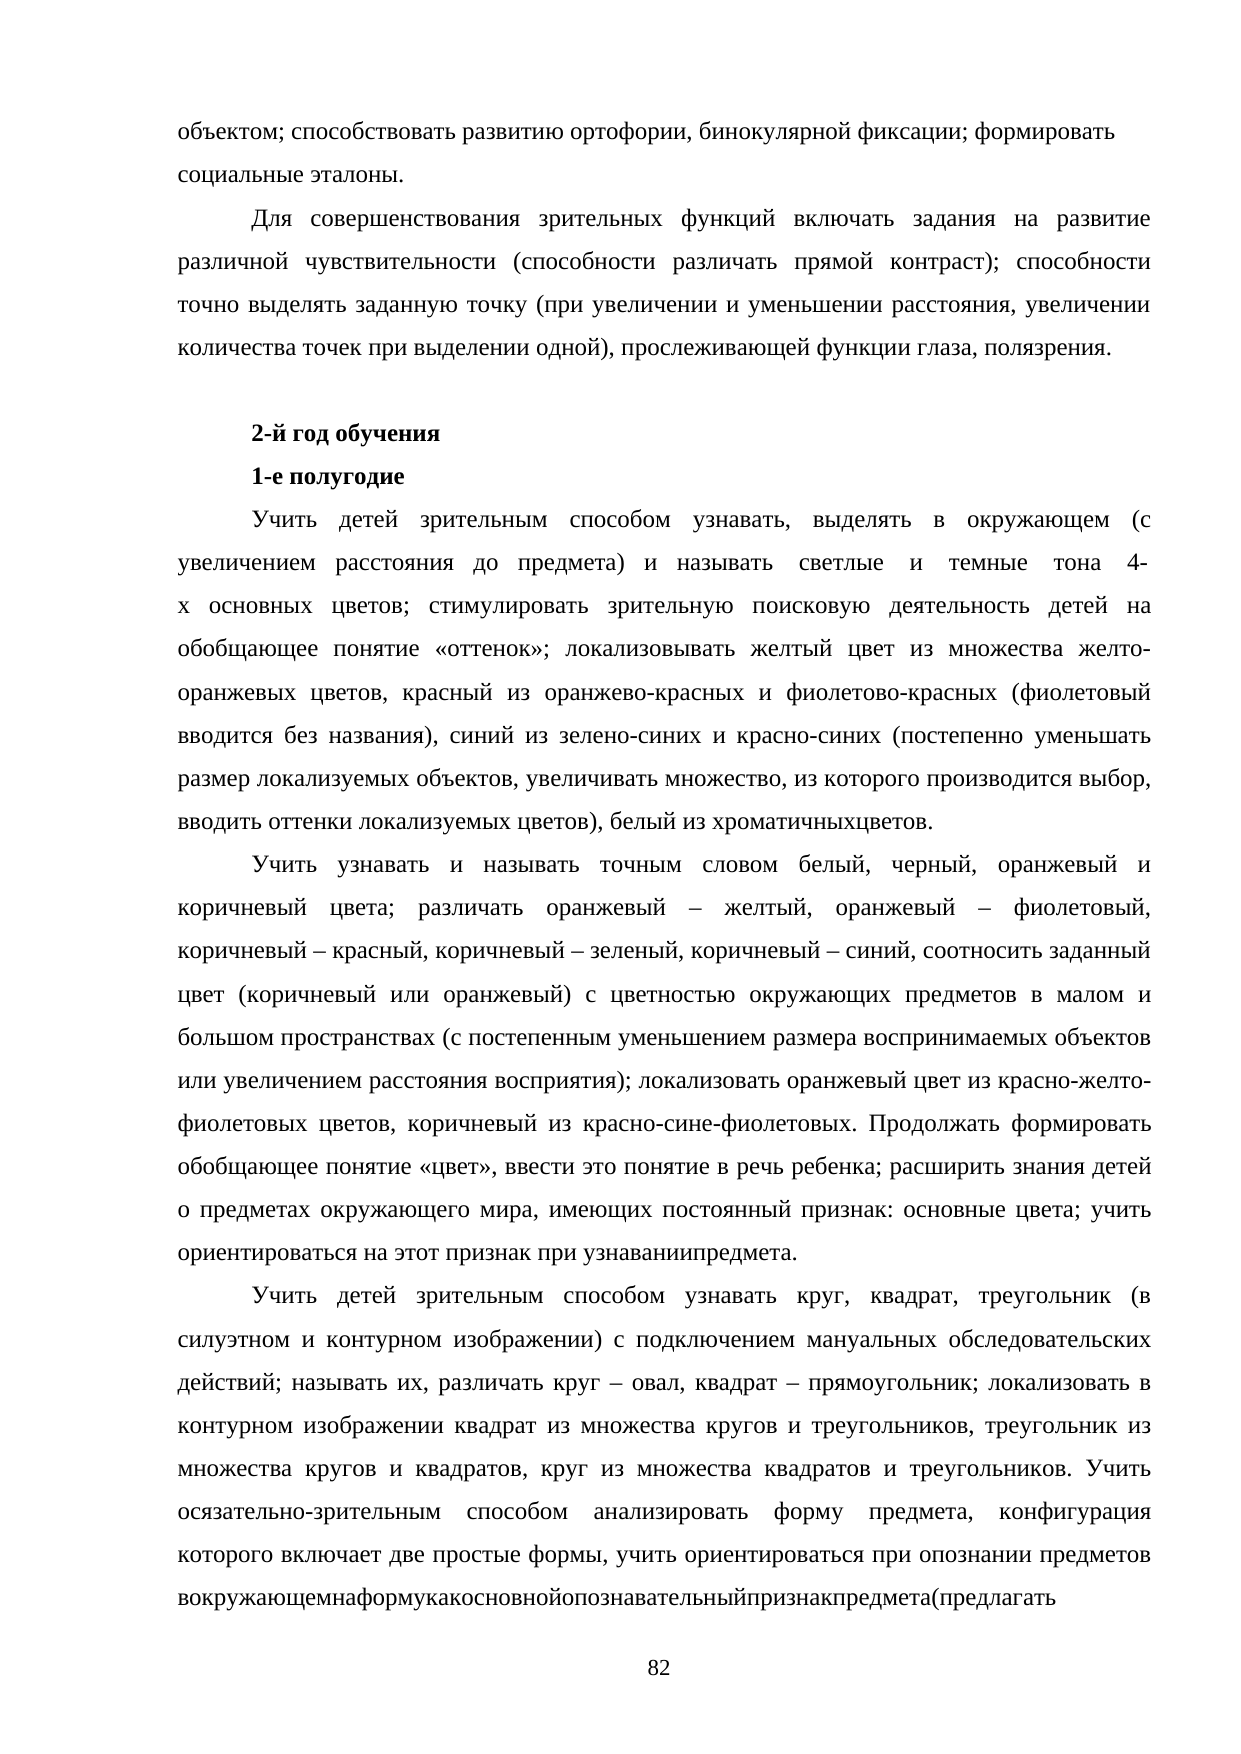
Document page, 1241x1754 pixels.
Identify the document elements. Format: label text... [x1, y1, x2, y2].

text 2-й год обучения 1-е полугодие [251, 418, 440, 490]
text Для совершенствования зрительных функций включать задания на развитие различной чувствительности (способности различать прямой контраст); способности точно выделять заданную точку (при увеличении и уменьшении расстояния, увеличении количества точек при выделении одной), прослеживающей функции глаза, полязрения. [177, 203, 1152, 361]
text Учить узнавать и называть точным словом белый, черный, оранжевый и коричневый цвета; различать оранжевый – желтый, оранжевый – фиолетовый, коричневый – красный, коричневый – зеленый, коричневый – синий, соотносить заданный цвет (коричневый или оранжевый) с цветностью окружающих предметов в малом и большом пространствах (с постепенным уменьшением размера воспринимаемых объектов или увеличением расстояния восприятия); локализовать оранжевый цвет из красно-желто- фиолетовых цветов, коричневый из красно-сине-фиолетовых. Продолжать формировать обобщающее понятие «цвет», ввести это понятие в речь ребенка; расширить знания детей о предметах окружающего мира, имеющих постоянный признак: основные цвета; учить ориентироваться на этот признак при узнаваниипредмета. [177, 849, 1152, 1266]
text Учить детей зрительным способом узнавать, выделять в окружающем (с увеличением расстояния до предмета) и называть светлые и темные тона 4-х основных цветов; стимулировать зрительную поисковую деятельность детей на обобщающее понятие «оттенок»; локализовывать желтый цвет из множества желто- оранжевых цветов, красный из оранжево-красных и фиолетово-красных (фиолетовый вводится без названия), синий из зелено-синих и красно-синих (постепенно уменьшать размер локализуемых объектов, увеличивать множество, из которого производится выбор, вводить оттенки локализуемых цветов), белый из хроматичныхцветов. [177, 504, 1152, 835]
text Учить детей зрительным способом узнавать круг, квадрат, треугольник (в силуэтном и контурном изображении) с подключением мануальных обследовательских действий; называть их, различать круг – овал, квадрат – прямоугольник; локализовать в контурном изображении квадрат из множества кругов и треугольников, треугольник из множества кругов и квадратов, круг из множества квадратов и треугольников. Учить осязательно-зрительным способом анализировать форму предмета, конфигурация которого включает две простые формы, учить ориентироваться при опознании предметов вокружающемнаформукакосновнойопознавательныйпризнакпредмета(предлагать [177, 1281, 1152, 1611]
text объектом; способствовать развитию ортофории, бинокулярной фиксации; формировать социальные эталоны. [177, 116, 1176, 188]
